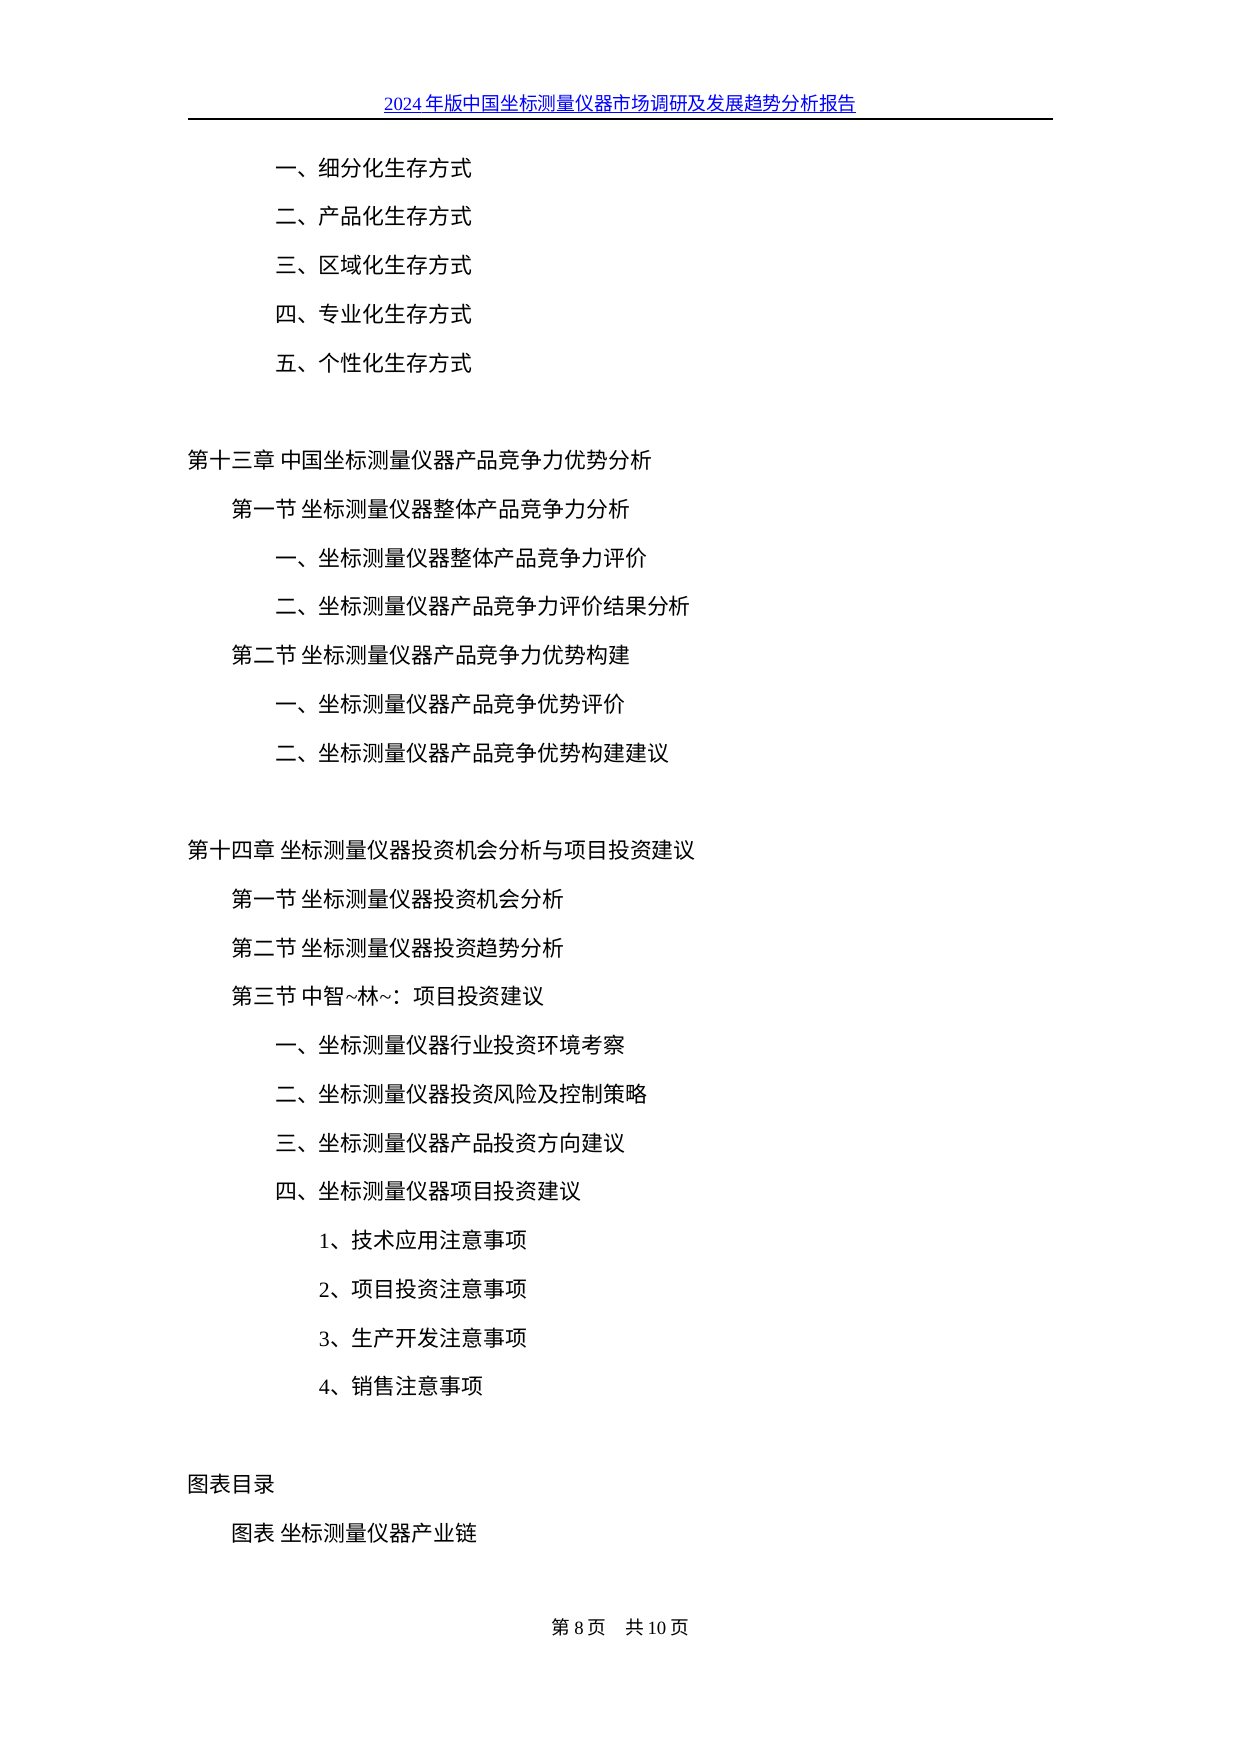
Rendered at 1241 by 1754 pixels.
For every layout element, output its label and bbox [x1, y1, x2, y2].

text [187, 150, 1053, 1548]
